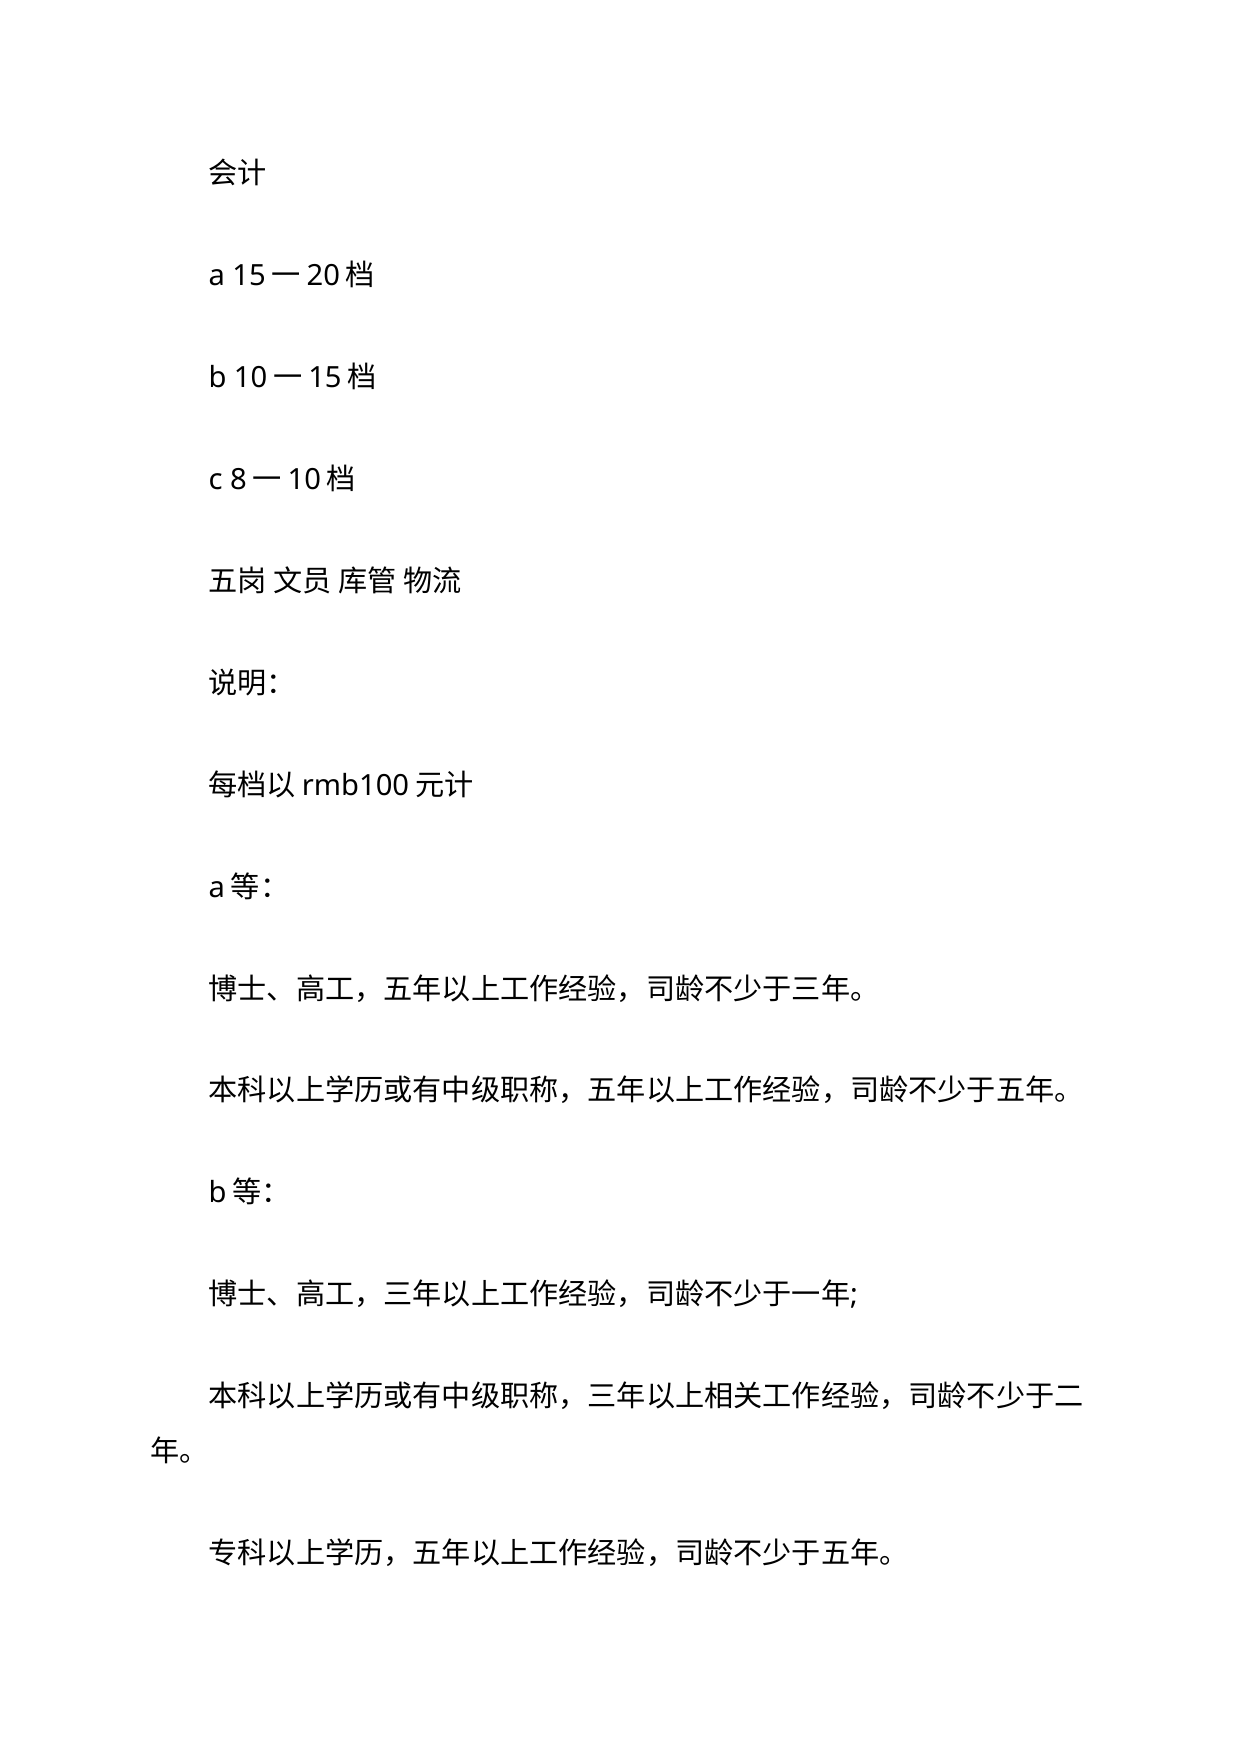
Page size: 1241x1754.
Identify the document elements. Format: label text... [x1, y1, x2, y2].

text 博士、高工，五年以上工作经验，司龄不少于三年。 [150, 965, 1090, 1007]
text 本科以上学历或有中级职称，五年以上工作经验，司龄不少于五年。 [150, 1067, 1090, 1109]
text 博士、高工，三年以上工作经验，司龄不少于一年; [150, 1271, 1090, 1313]
text 会计 [150, 150, 1090, 192]
text b 10一15档 [150, 354, 1090, 396]
text 专科以上学历，五年以上工作经验，司龄不少于五年。 [150, 1529, 1090, 1572]
text a等： [150, 863, 1090, 906]
text 本科以上学历或有中级职称，三年以上相关工作经验，司龄不少于二年。 [150, 1373, 1090, 1470]
text b等： [150, 1169, 1090, 1211]
text 五岗 文员 库管 物流 [150, 558, 1090, 600]
text a 15一20档 [150, 252, 1090, 294]
text 说明： [150, 659, 1090, 702]
text c 8一10档 [150, 456, 1090, 498]
text 每档以rmb100元计 [150, 761, 1090, 804]
